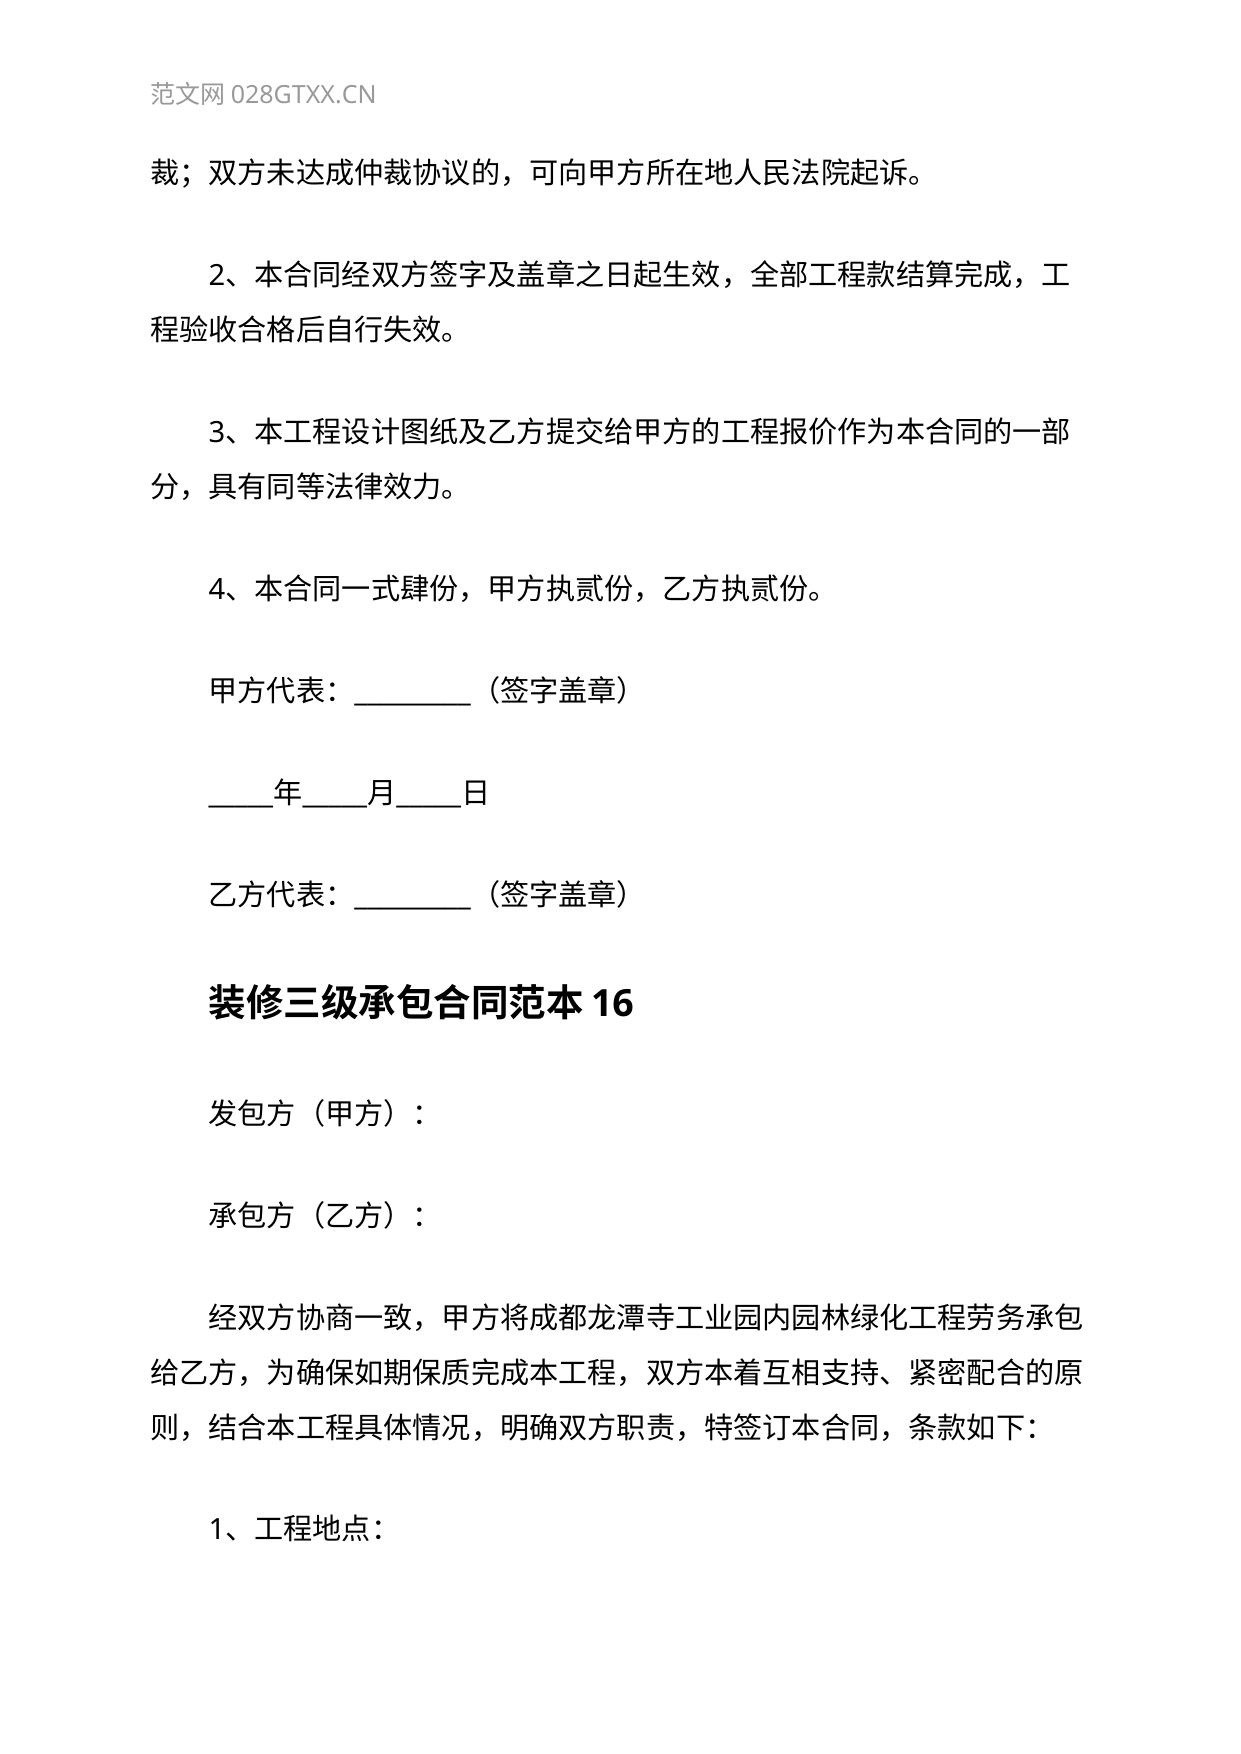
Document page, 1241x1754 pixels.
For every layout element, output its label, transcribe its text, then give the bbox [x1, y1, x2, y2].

text 4、本合同一式肆份，甲方执贰份，乙方执贰份。 [150, 565, 1090, 608]
text 甲方代表：_________（签字盖章） [150, 667, 1090, 710]
text 经双方协商一致，甲方将成都龙潭寺工业园内园林绿化工程劳务承包给乙方，为确保如期保质完成本工程，双方本着互相支持、紧密配合的原则，结合本工程具体情况，明确双方职责，特签订本合同，条款如下： [150, 1294, 1090, 1446]
text 2、本合同经双方签字及盖章之日起生效，全部工程款结算完成，工程验收合格后自行失效。 [150, 252, 1090, 349]
text 承包方（乙方）： [150, 1193, 1090, 1235]
text 装修三级承包合同范本16 [150, 973, 1090, 1028]
text 1、工程地点： [150, 1506, 1090, 1548]
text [150, 150, 1090, 192]
text 发包方（甲方）： [150, 1091, 1090, 1133]
text _____年_____月_____日 [150, 769, 1090, 812]
text 乙方代表：_________（签字盖章） [150, 871, 1090, 914]
text 3、本工程设计图纸及乙方提交给甲方的工程报价作为本合同的一部分，具有同等法律效力。 [150, 408, 1090, 506]
